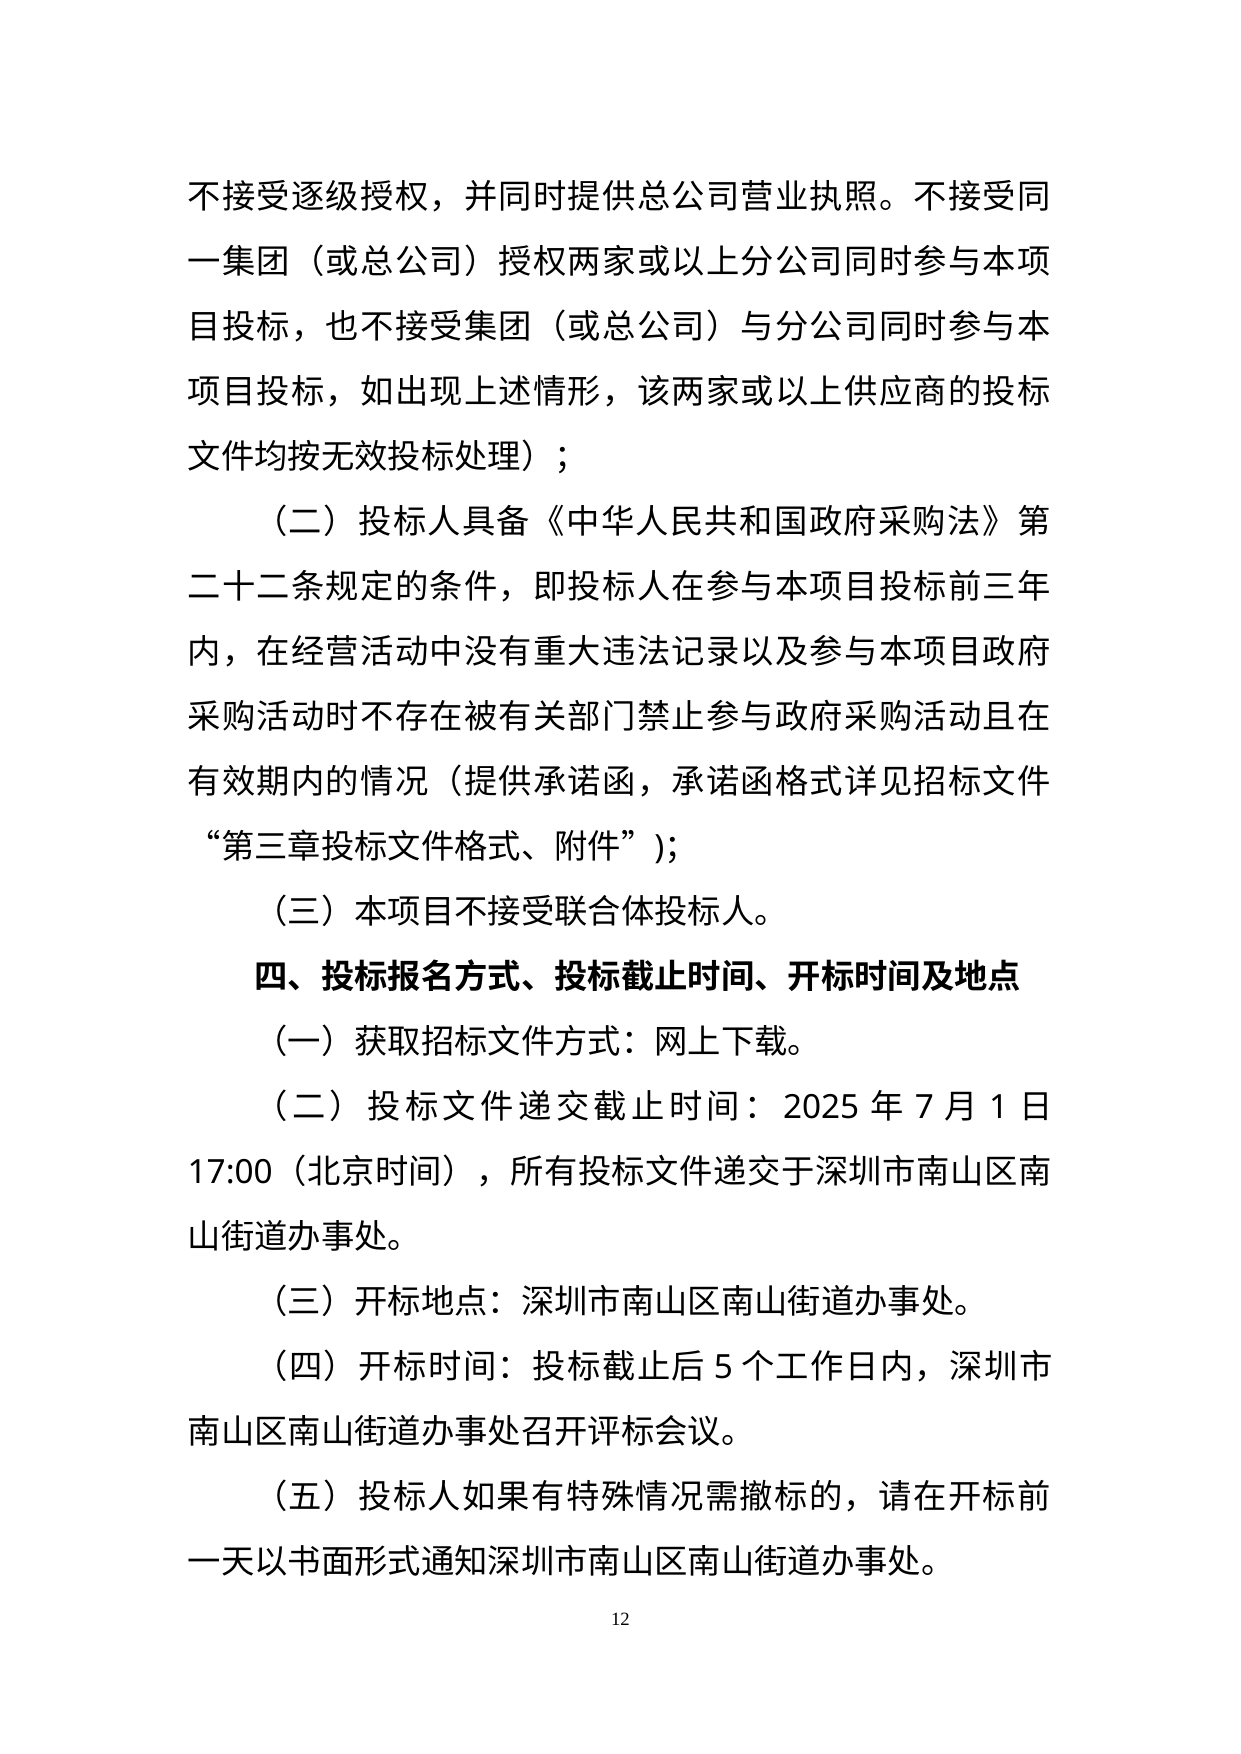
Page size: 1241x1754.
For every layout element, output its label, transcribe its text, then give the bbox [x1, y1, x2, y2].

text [187, 162, 1053, 487]
text （二）投标人具备《中华人民共和国政府采购法》第二十二条规定的条件，即投标人在参与本项目投标前三年内，在经营活动中没有重大违法记录以及参与本项目政府采购活动时不存在被有关部门禁止参与政府采购活动且在有效期内的情况（提供承诺函，承诺函格式详见招标文件“第三章投标文件格式、附件”)； [187, 487, 1053, 877]
text （一）获取招标文件方式：网上下载。 [187, 1007, 1053, 1072]
text （三）本项目不接受联合体投标人。 [187, 877, 1053, 942]
text （三）开标地点：深圳市南山区南山街道办事处。 [187, 1267, 1053, 1332]
text （五）投标人如果有特殊情况需撤标的，请在开标前一天以书面形式通知深圳市南山区南山街道办事处。 [187, 1462, 1053, 1592]
text （四）开标时间：投标截止后5个工作日内，深圳市南山区南山街道办事处召开评标会议。 [187, 1332, 1053, 1462]
text 四、投标报名方式、投标截止时间、开标时间及地点 [187, 942, 1053, 1007]
text （二）投标文件递交截止时间：2025年7月1日17:00（北京时间），所有投标文件递交于深圳市南山区南山街道办事处。 [187, 1072, 1053, 1267]
